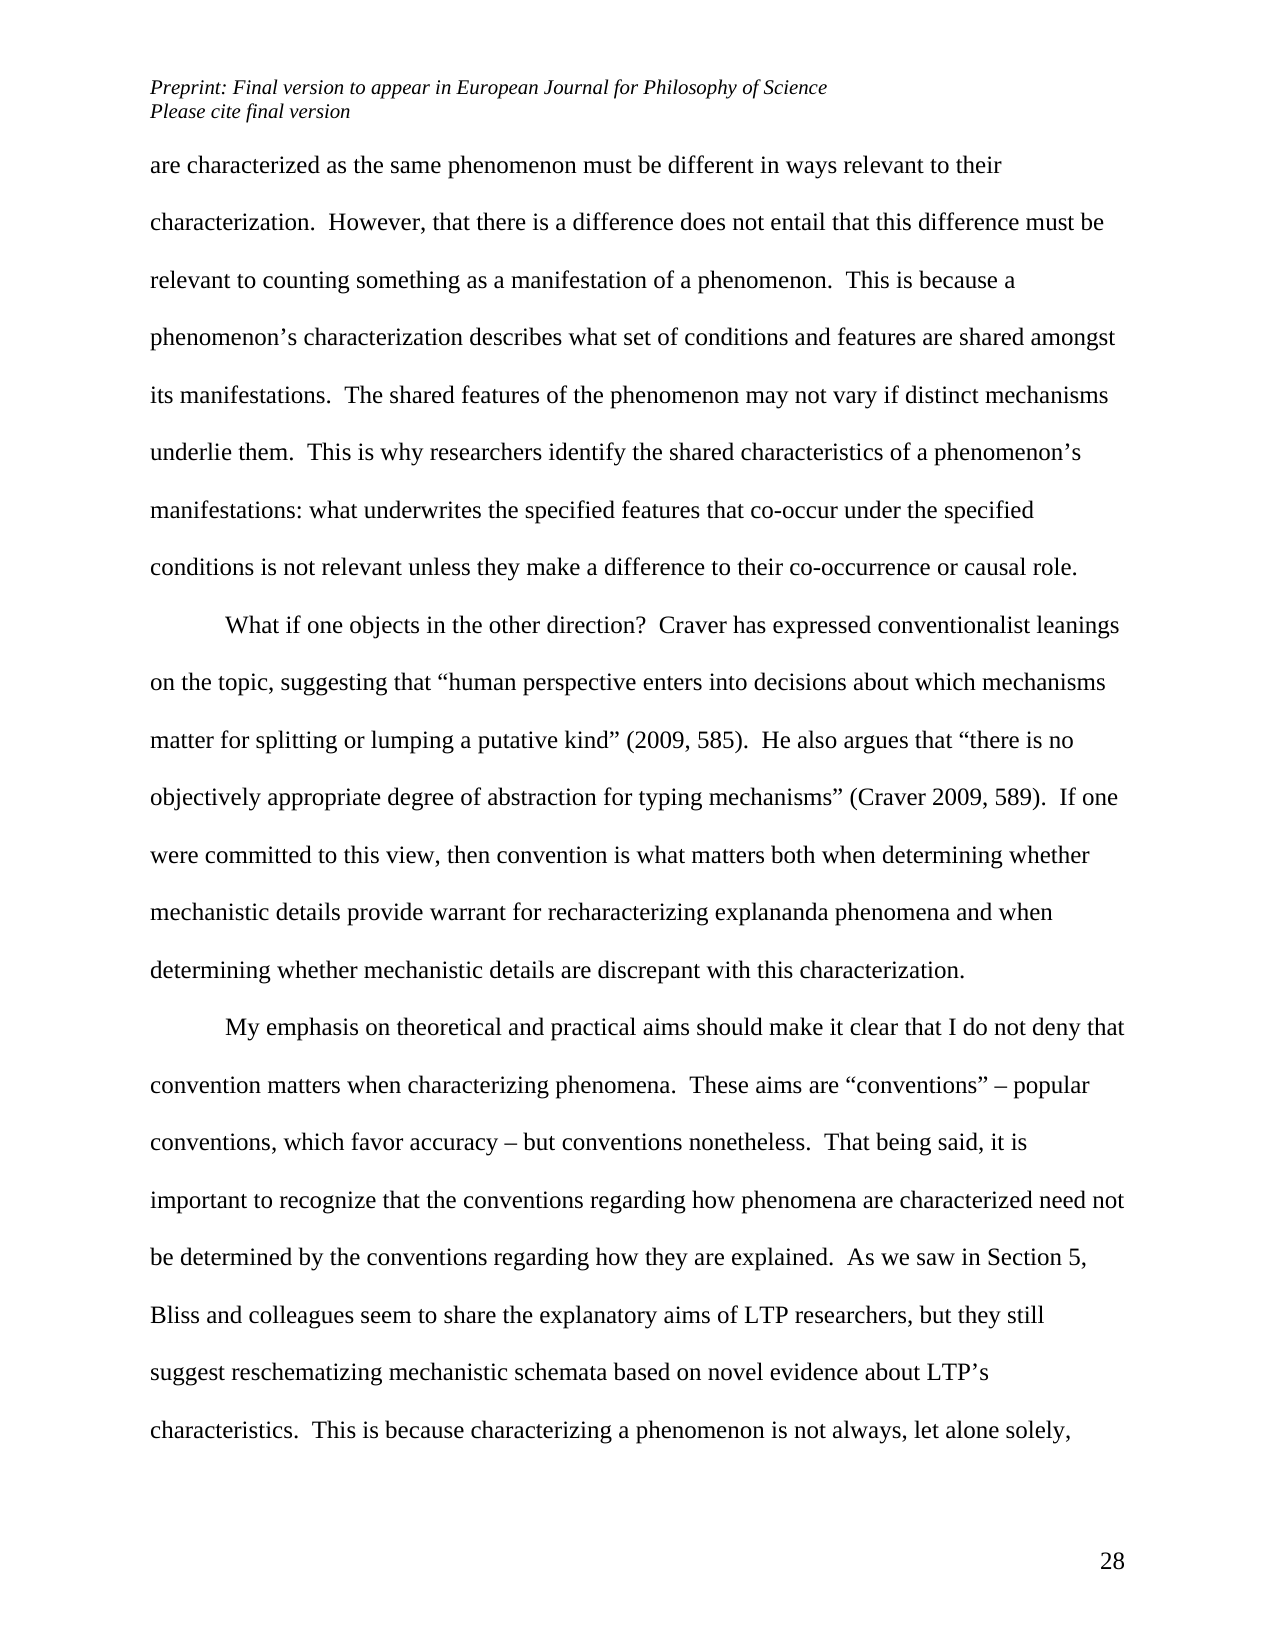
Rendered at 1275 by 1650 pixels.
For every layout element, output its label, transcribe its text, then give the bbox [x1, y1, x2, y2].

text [150, 1012, 1125, 1444]
text What if one objects in the other direction? Craver has expressed conventionalist leanings on the topic, suggesting that “human perspective enters into decisions about which mechanisms matter for splitting or lumping a putative kind” (2009, 585). He also argues that “there is no objectively appropriate degree of abstraction for typing mechanisms” (Craver 2009, 589). If one were committed to this view, then convention is what matters both when determining whether mechanistic details provide warrant for recharacterizing explananda phenomena and when determining whether mechanistic details are discrepant with this characterization. [150, 610, 1125, 984]
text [150, 150, 1125, 581]
